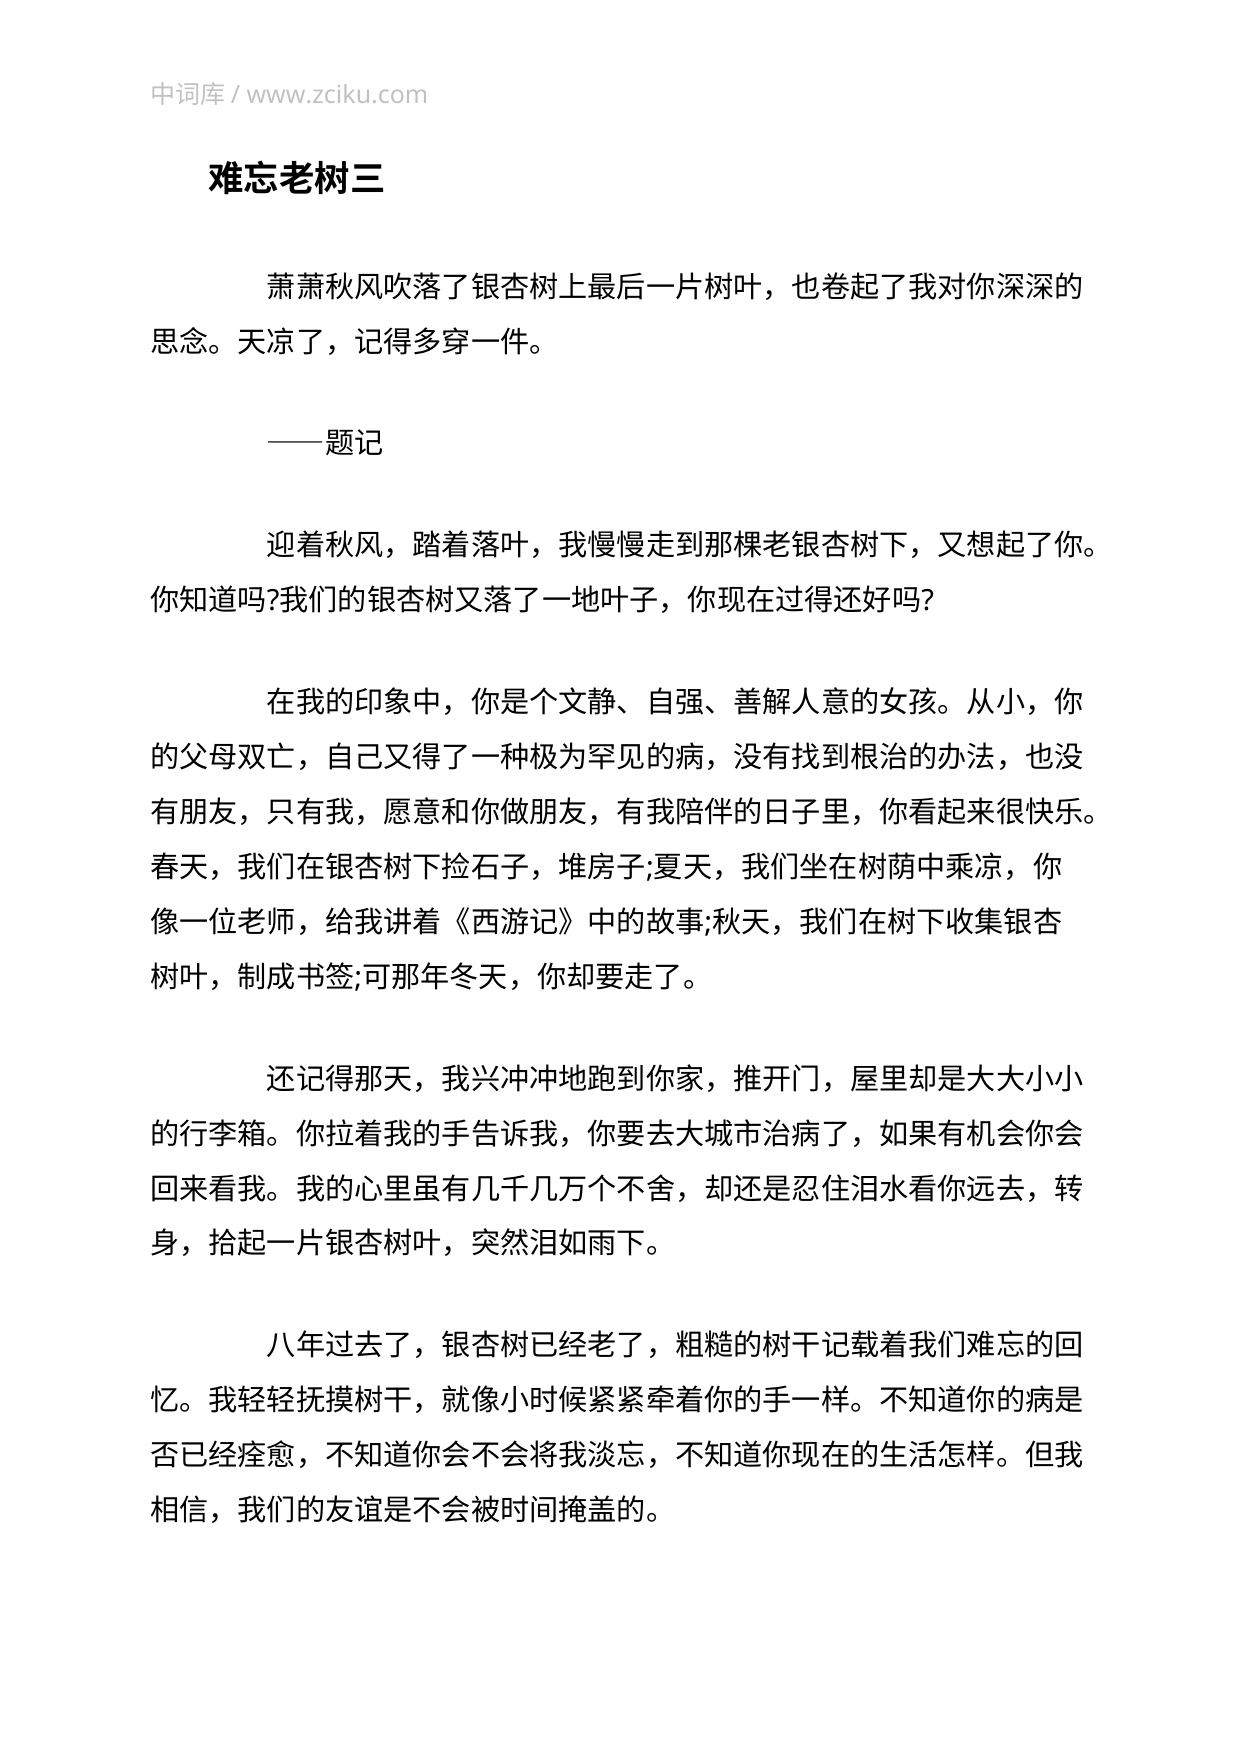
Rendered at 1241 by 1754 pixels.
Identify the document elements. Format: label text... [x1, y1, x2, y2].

text ——题记 [150, 420, 1090, 462]
text 萧萧秋风吹落了银杏树上最后一片树叶，也卷起了我对你深深的思念。天凉了，记得多穿一件。 [150, 263, 1090, 361]
text 八年过去了，银杏树已经老了，粗糙的树干记载着我们难忘的回忆。我轻轻抚摸树干，就像小时候紧紧牵着你的手一样。不知道你的病是否已经痊愈，不知道你会不会将我淡忘，不知道你现在的生活怎样。但我相信，我们的友谊是不会被时间掩盖的。 [150, 1322, 1090, 1529]
text 难忘老树三 [150, 150, 1090, 201]
text 迎着秋风，踏着落叶，我慢慢走到那棵老银杏树下，又想起了你。你知道吗?我们的银杏树又落了一地叶子，你现在过得还好吗? [150, 522, 1090, 619]
text 在我的印象中，你是个文静、自强、善解人意的女孩。从小，你的父母双亡，自己又得了一种极为罕见的病，没有找到根治的办法，也没有朋友，只有我，愿意和你做朋友，有我陪伴的日子里，你看起来很快乐。春天，我们在银杏树下捡石子，堆房子;夏天，我们坐在树荫中乘凉，你像一位老师，给我讲着《西游记》中的故事;秋天，我们在树下收集银杏树叶，制成书签;可那年冬天，你却要走了。 [150, 679, 1090, 996]
text 还记得那天，我兴冲冲地跑到你家，推开门，屋里却是大大小小的行李箱。你拉着我的手告诉我，你要去大城市治病了，如果有机会你会回来看我。我的心里虽有几千几万个不舍，却还是忍住泪水看你远去，转身，拾起一片银杏树叶，突然泪如雨下。 [150, 1055, 1090, 1262]
